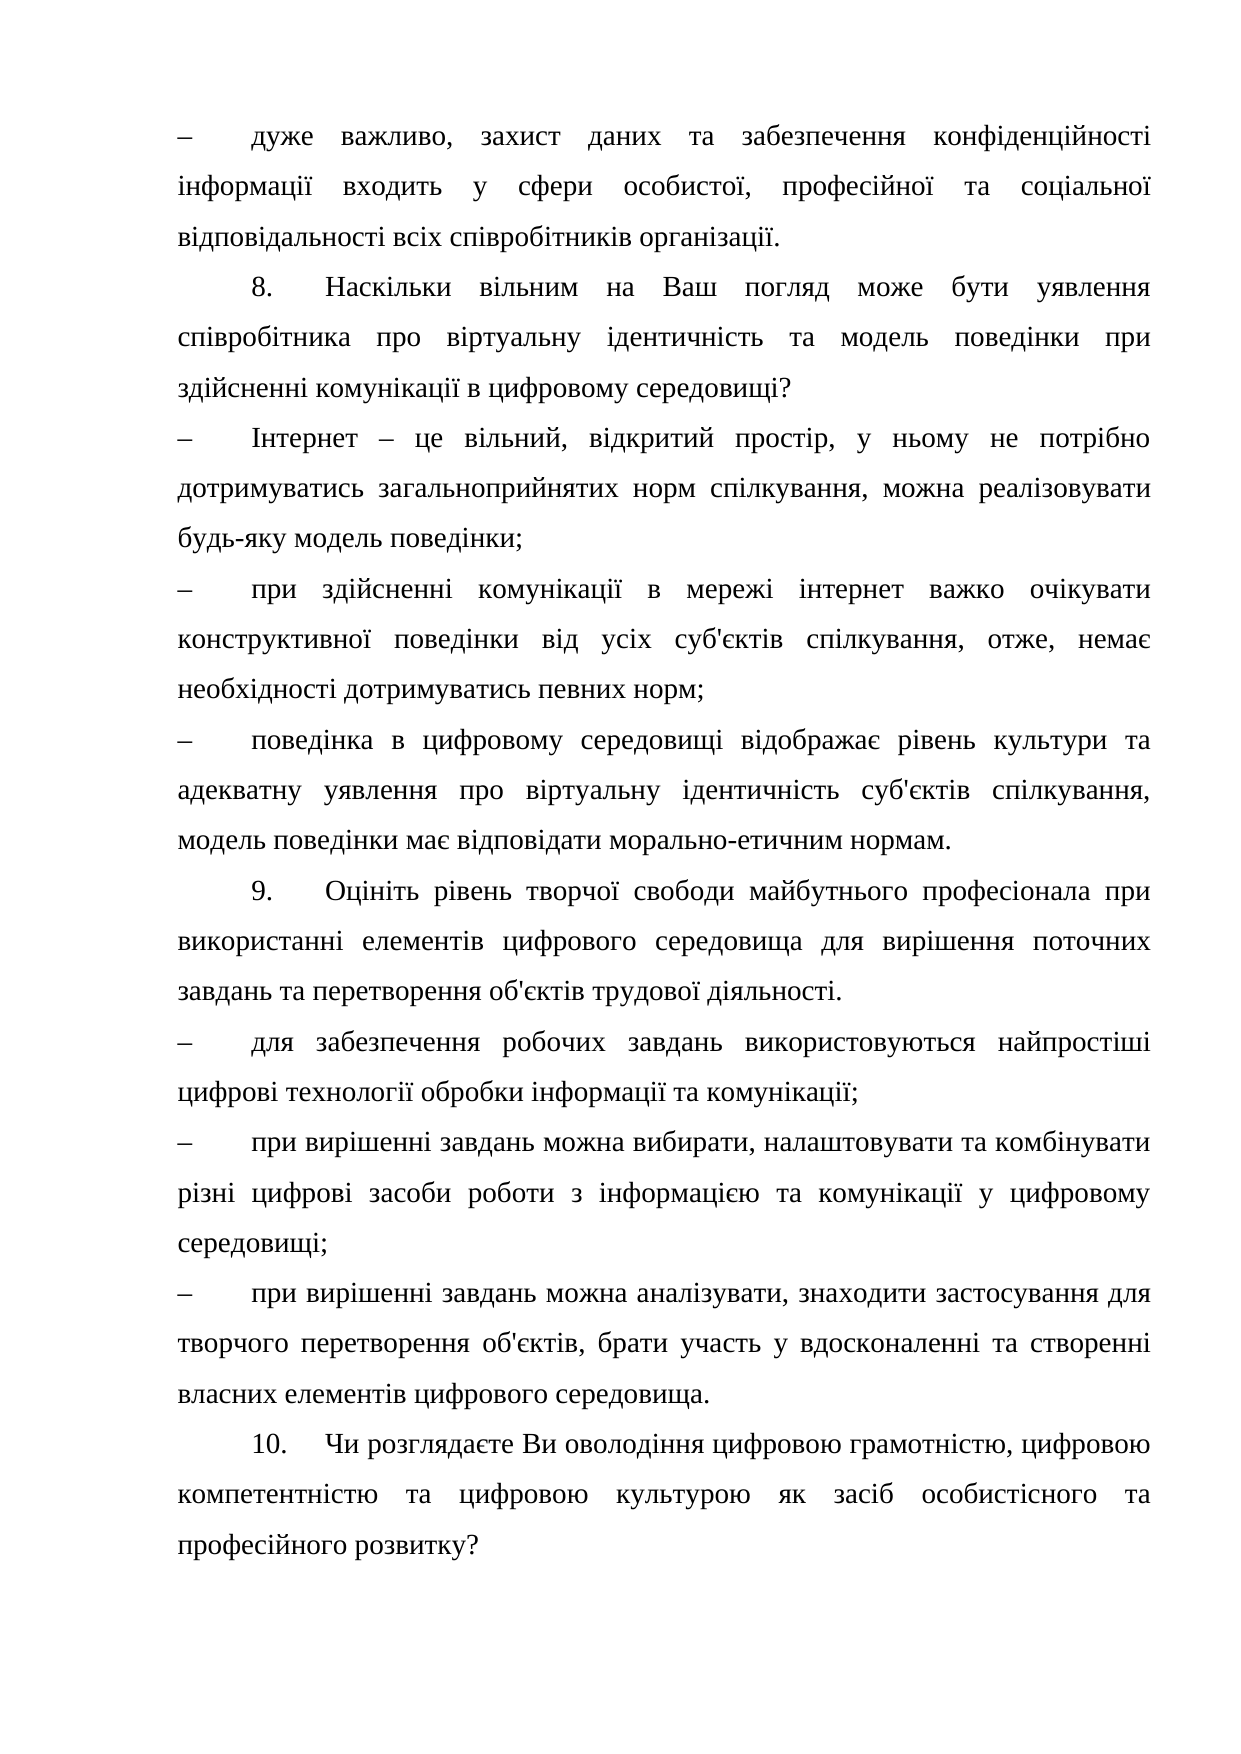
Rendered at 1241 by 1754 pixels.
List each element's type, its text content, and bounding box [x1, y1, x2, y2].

text 10. Чи розглядаєте Ви оволодіння цифровою грамотністю, цифровою компетентністю та цифровою культурою як засіб особистісного та професійного розвитку? [177, 1426, 1152, 1560]
text – при здійсненні комунікації в мережі інтернет важко очікувати конструктивної поведінки від усіх суб'єктів спілкування, отже, немає необхідності дотримуватись певних норм; [177, 571, 1152, 705]
text – Інтернет – це вільний, відкритий простір, у ньому не потрібно дотримуватись загальноприйнятих норм спілкування, можна реалізовувати будь-яку модель поведінки; [177, 420, 1152, 554]
text – при вирішенні завдань можна аналізувати, знаходити застосування для творчого перетворення об'єктів, брати участь у вдосконаленні та створенні власних елементів цифрового середовища. [177, 1275, 1152, 1409]
text – дуже важливо, захист даних та забезпечення конфіденційності інформації входить у сфери особистої, професійної та соціальної відповідальності всіх співробітників організації. [177, 118, 1152, 252]
text 9. Оцініть рівень творчої свободи майбутнього професіонала при використанні елементів цифрового середовища для вирішення поточних завдань та перетворення об'єктів трудової діяльності. [177, 873, 1152, 1007]
text – поведінка в цифровому середовищі відображає рівень культури та адекватну уявлення про віртуальну ідентичність суб'єктів спілкування, модель поведінки має відповідати морально-етичним нормам. [177, 722, 1152, 856]
text 8. Наскільки вільним на Ваш погляд може бути уявлення співробітника про віртуальну ідентичність та модель поведінки при здійсненні комунікації в цифровому середовищі? [177, 269, 1152, 403]
text – при вирішенні завдань можна вибирати, налаштовувати та комбінувати різні цифрові засоби роботи з інформацією та комунікації у цифровому середовищі; [177, 1124, 1152, 1258]
text – для забезпечення робочих завдань використовуються найпростіші цифрові технології обробки інформації та комунікації; [177, 1024, 1152, 1108]
